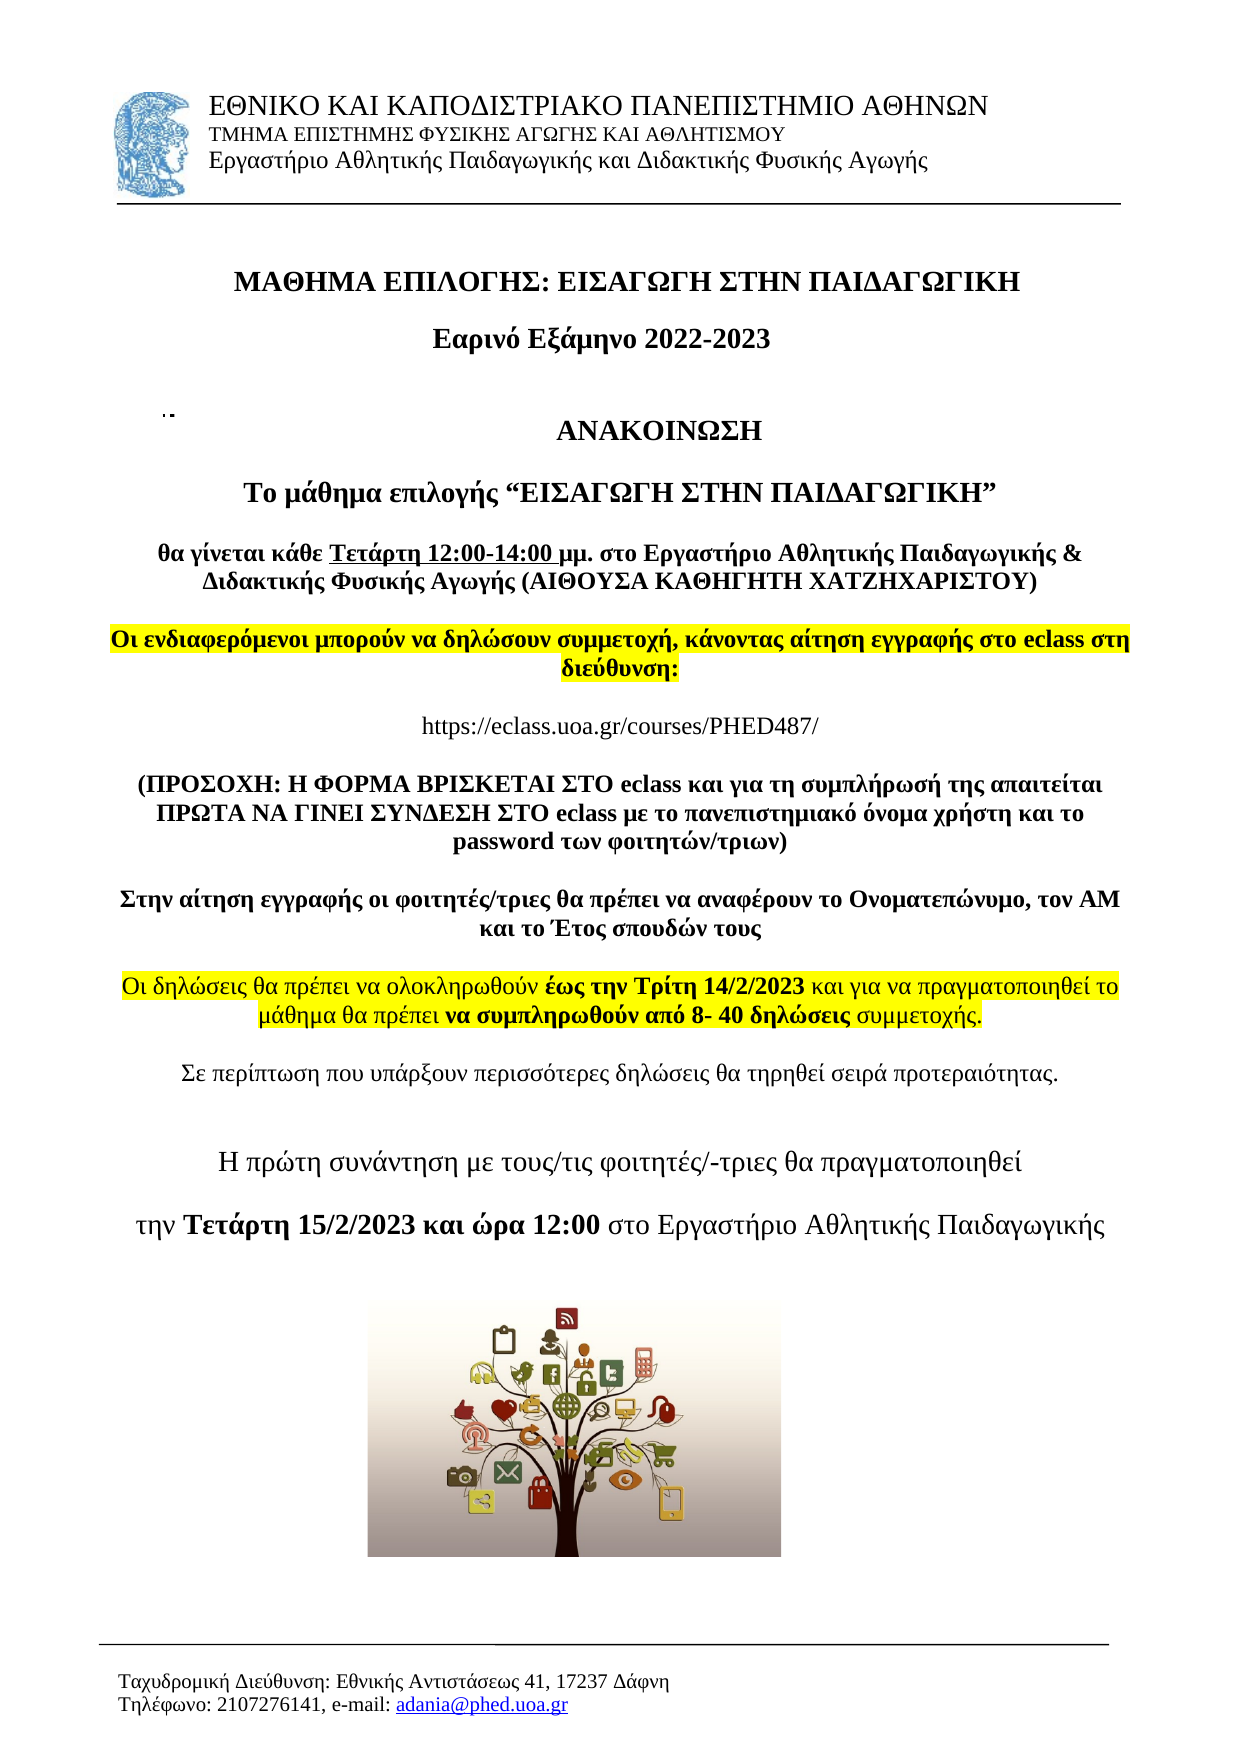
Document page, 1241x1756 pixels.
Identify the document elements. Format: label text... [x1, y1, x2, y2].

text την Τετάρτη 15/2/2023 και ώρα 12:00 στο Εργαστήριο Αθλητικής Παιδαγωγικής [104, 1207, 1136, 1241]
text Σε περίπτωση που υπάρξουν περισσότερες δηλώσεις θα τηρηθεί σειρά προτεραιότητας. [104, 1058, 1136, 1086]
text θα γίνεται κάθε Τετάρτη 12:00-14:00 μμ. στο Εργαστήριο Αθλητικής Παιδαγωγικής & Διδακτικής Φυσικής Αγωγής (ΑΙΘΟΥΣΑ ΚΑΘΗΓΗΤΗ ΧΑΤΖΗΧΑΡΙΣΤΟΥ) [104, 538, 1136, 595]
text Η πρώτη συνάντηση με τους/τις φοιτητές/-τριες θα πραγματοποιηθεί [104, 1116, 1136, 1178]
text ΑΝΑΚΟΙΝΩΣΗ [162, 417, 1136, 446]
picture [113, 92, 190, 199]
text Οι ενδιαφερόμενοι μπορούν να δηλώσουν συμμετοχή, κάνοντας αίτηση εγγραφής στο eclass στη διεύθυνση: [104, 624, 561, 682]
text Το μάθημα επιλογής “ΕΙΣΑΓΩΓΗ ΣΤΗΝ ΠΑΙΔΑΓΩΓΙΚΗ” [104, 475, 1136, 508]
picture [367, 1300, 782, 1557]
text (ΠΡΟΣΟΧΗ: Η ΦΟΡΜΑ ΒΡΙΣΚΕΤΑΙ ΣΤΟ eclass και για τη συμπλήρωσή της απαιτείται ΠΡΩΤΑ ΝΑ ΓΙΝΕΙ ΣΥΝΔΕΣΗ ΣΤΟ eclass με το πανεπιστημιακό όνομα χρήστη και το password των φοιτητών/τριων) [104, 769, 1136, 855]
text Στην αίτηση εγγραφής οι φοιτητές/τριες θα πρέπει να αναφέρουν το Ονοματεπώνυμο, τον ΑΜ και το Έτος σπουδών τους [104, 884, 1136, 942]
subtitle ΜΑΘΗΜΑ ΕΠΙΛΟΓΗΣ: ΕΙΣΑΓΩΓΗ ΣΤΗΝ ΠΑΙΔΑΓΩΓΙΚΗ [118, 264, 1136, 298]
text Ταχυδρομική Διεύθυνση: Εθνικής Αντιστάσεως 41, 17237 Δάφνη [118, 1670, 1136, 1692]
text Εαρινό Εξάμηνο 2022-2023 [432, 322, 1136, 355]
text Τηλέφωνο: 2107276141, e-mail: adania@phed.uoa.gr [118, 1692, 1136, 1716]
text Οι ενδιαφερόμενοι μπορούν να δηλώσουν συμμετοχή, κάνοντας αίτηση εγγραφής στο eclass στη διεύθυνση: [679, 624, 1136, 682]
text https://eclass.uoa.gr/courses/PHED487/ [104, 711, 1136, 740]
